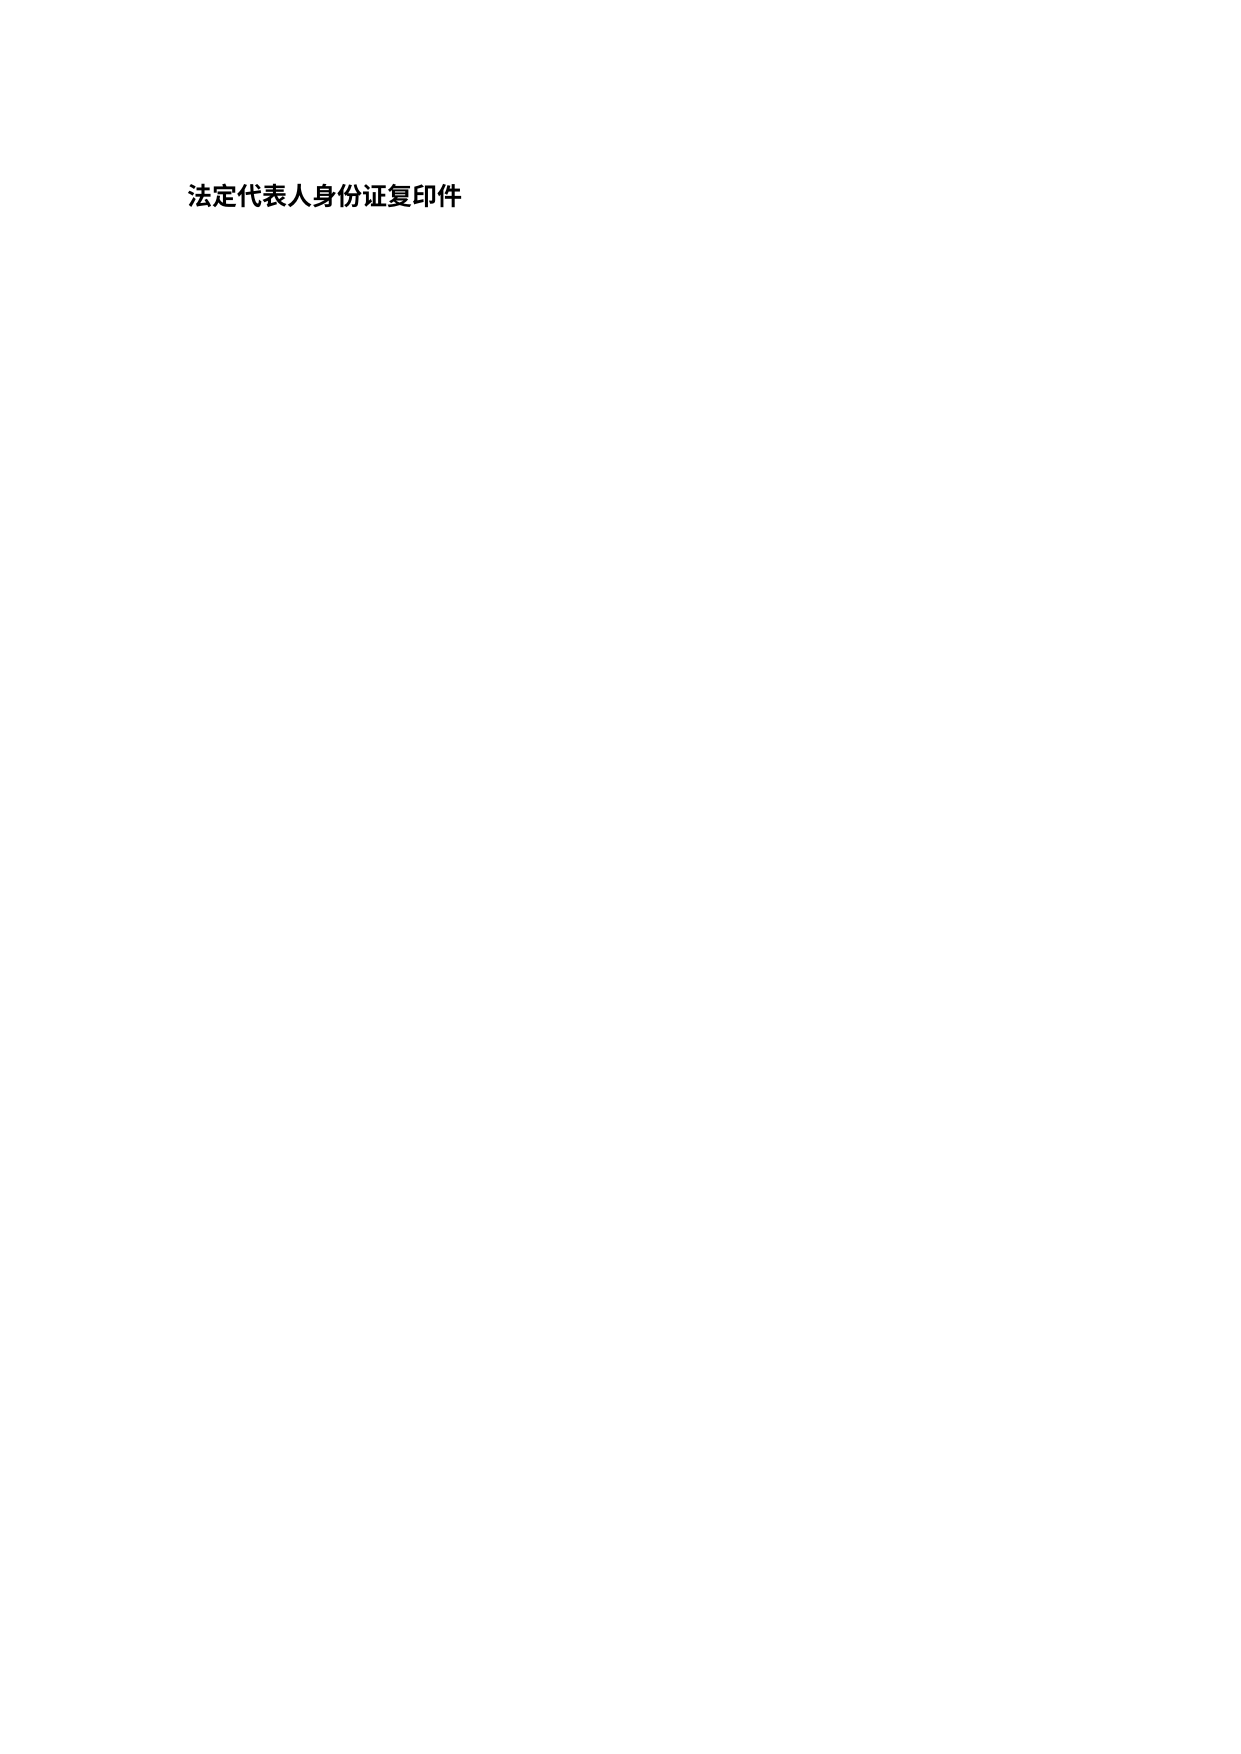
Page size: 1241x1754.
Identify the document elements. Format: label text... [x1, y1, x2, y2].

text 法定代表人身份证复印件 [187, 162, 1053, 227]
